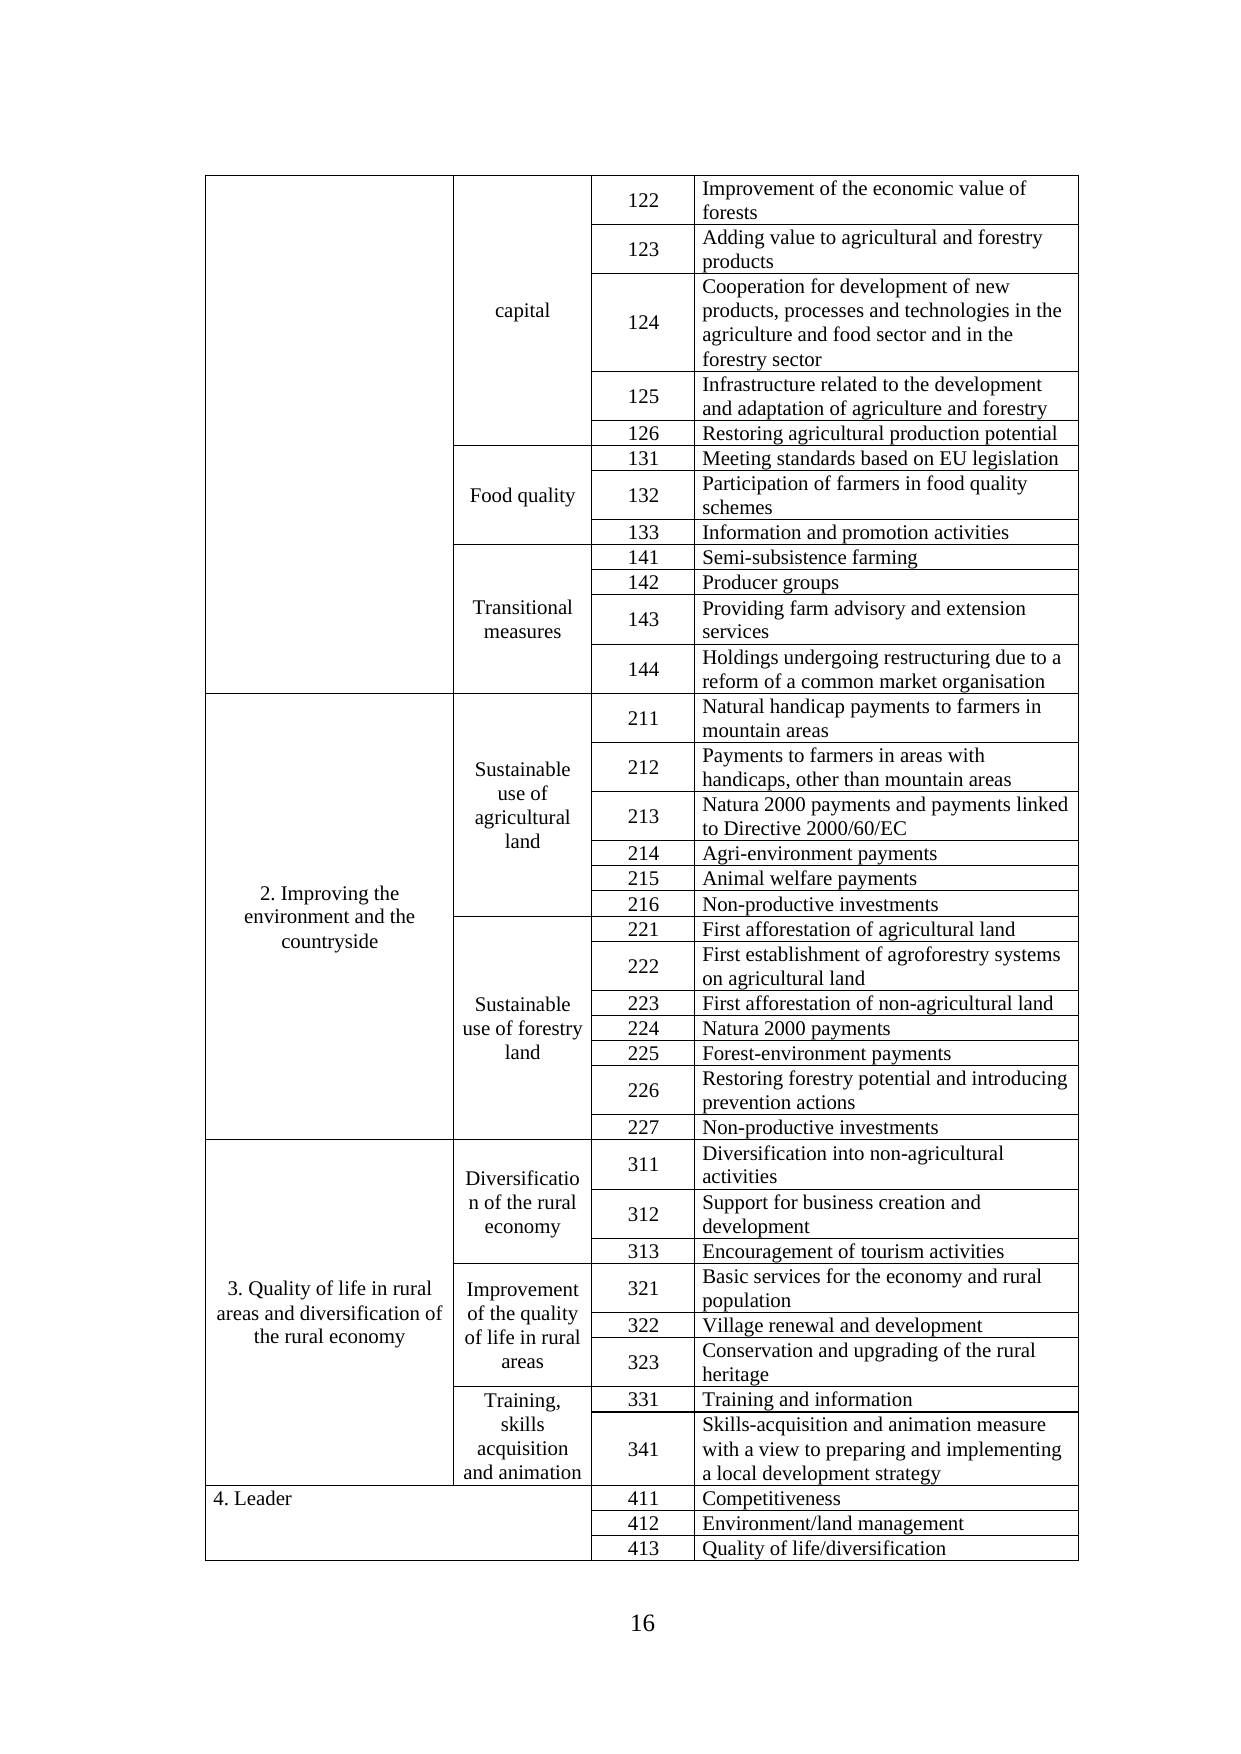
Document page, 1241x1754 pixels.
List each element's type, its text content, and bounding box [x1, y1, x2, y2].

table_cell Natura 2000 payments [695, 1016, 1078, 1040]
table_cell Food quality [454, 446, 591, 544]
table_cell Training and information [695, 1387, 1078, 1411]
table_cell Conservation and upgrading of the rural heritage [695, 1338, 1078, 1386]
table_cell 125 [592, 372, 694, 420]
table_cell Holdings undergoing restructuring due to a reform of a common market organisation [695, 645, 1078, 693]
table_cell 222 [592, 942, 694, 990]
table_cell 216 [592, 891, 694, 916]
table_cell Non-productive investments [695, 891, 1078, 916]
table_cell 341 [592, 1413, 694, 1484]
table_cell Competitiveness [695, 1486, 1078, 1510]
table_cell Cooperation for development of new products, processes and technologies in the agriculture and food sector and in the forestry sector [695, 274, 1078, 371]
table_cell 142 [592, 570, 694, 594]
table_cell Physical capital [454, 176, 591, 445]
table_cell Restoring agricultural production potential [695, 421, 1078, 445]
table_cell 143 [592, 595, 694, 643]
table_cell 311 [592, 1140, 694, 1188]
table_cell Environment/land management [695, 1511, 1078, 1535]
table_cell Transitional measures [454, 545, 591, 693]
table_cell 312 [592, 1190, 694, 1238]
table_cell 144 [592, 645, 694, 693]
table_cell Skills-acquisition and animation measure with a view to preparing and implementing a local development strategy [695, 1413, 1078, 1484]
table_cell Infrastructure related to the development and adaptation of agriculture and forestry [695, 372, 1078, 420]
table_cell 215 [592, 866, 694, 890]
table_cell 223 [592, 991, 694, 1015]
table_cell 331 [592, 1387, 694, 1411]
table_cell Sustainable use of forestry land [454, 917, 591, 1139]
table_cell Basic services for the economy and rural population [695, 1264, 1078, 1312]
table_cell 224 [592, 1016, 694, 1040]
table_cell 131 [592, 446, 694, 470]
table_cell 213 [592, 792, 694, 840]
table_cell 322 [592, 1313, 694, 1337]
table_cell Improvement of the economic value of forests [695, 176, 1078, 224]
table_cell Natura 2000 payments and payments linked to Directive 2000/60/EC [695, 792, 1078, 840]
table_cell 211 [592, 694, 694, 742]
table_cell Meeting standards based on EU legislation [695, 446, 1078, 470]
table_cell 126 [592, 421, 694, 445]
table_cell 123 [592, 225, 694, 273]
table_cell Diversification of the rural economy [454, 1140, 591, 1263]
table_cell 124 [592, 274, 694, 371]
table_cell 214 [592, 841, 694, 865]
table_cell Semi-subsistence farming [695, 545, 1078, 569]
table_cell Forest-environment payments [695, 1041, 1078, 1065]
table_cell Producer groups [695, 570, 1078, 594]
table_cell Diversification into non-agricultural activities [695, 1140, 1078, 1188]
table_cell Village renewal and development [695, 1313, 1078, 1337]
table_cell Animal welfare payments [695, 866, 1078, 890]
table_cell Agri-environment payments [695, 841, 1078, 865]
table_cell 141 [592, 545, 694, 569]
table_cell Encouragement of tourism activities [695, 1239, 1078, 1263]
table_cell Information and promotion activities [695, 520, 1078, 544]
table_cell Sustainable use of agricultural land [454, 694, 591, 916]
table_cell 4. Leader [206, 1486, 591, 1560]
table_cell 212 [592, 743, 694, 791]
table_cell 225 [592, 1041, 694, 1065]
table_cell Providing farm advisory and extension services [695, 595, 1078, 643]
table_cell 227 [592, 1115, 694, 1139]
table_cell 122 [592, 176, 694, 224]
table_cell 413 [592, 1536, 694, 1560]
table_cell Support for business creation and development [695, 1190, 1078, 1238]
table_cell Natural handicap payments to farmers in mountain areas [695, 694, 1078, 742]
table_cell First establishment of agroforestry systems on agricultural land [695, 942, 1078, 990]
table_cell 313 [592, 1239, 694, 1263]
table_cell 323 [592, 1338, 694, 1386]
table_cell 226 [592, 1066, 694, 1114]
table_cell Payments to farmers in areas with handicaps, other than mountain areas [695, 743, 1078, 791]
table_cell 412 [592, 1511, 694, 1535]
table_cell Quality of life/diversification [695, 1536, 1078, 1560]
table_cell 411 [592, 1486, 694, 1510]
table_cell 3. Quality of life in rural areas and diversification of the rural economy [206, 1140, 453, 1484]
table_cell First afforestation of agricultural land [695, 917, 1078, 941]
table_cell 2. Improving the environment and the countryside [206, 694, 453, 1139]
table_cell Improvement of the quality of life in rural areas [454, 1264, 591, 1386]
table_cell 132 [592, 471, 694, 519]
table_cell Non-productive investments [695, 1115, 1078, 1139]
table_cell 221 [592, 917, 694, 941]
table_cell 321 [592, 1264, 694, 1312]
table_cell Participation of farmers in food quality schemes [695, 471, 1078, 519]
table_cell Adding value to agricultural and forestry products [695, 225, 1078, 273]
table_cell First afforestation of non-agricultural land [695, 991, 1078, 1015]
table_cell Restoring forestry potential and introducing prevention actions [695, 1066, 1078, 1114]
table_cell Training, skills acquisition and animation [454, 1387, 591, 1484]
table_cell 133 [592, 520, 694, 544]
